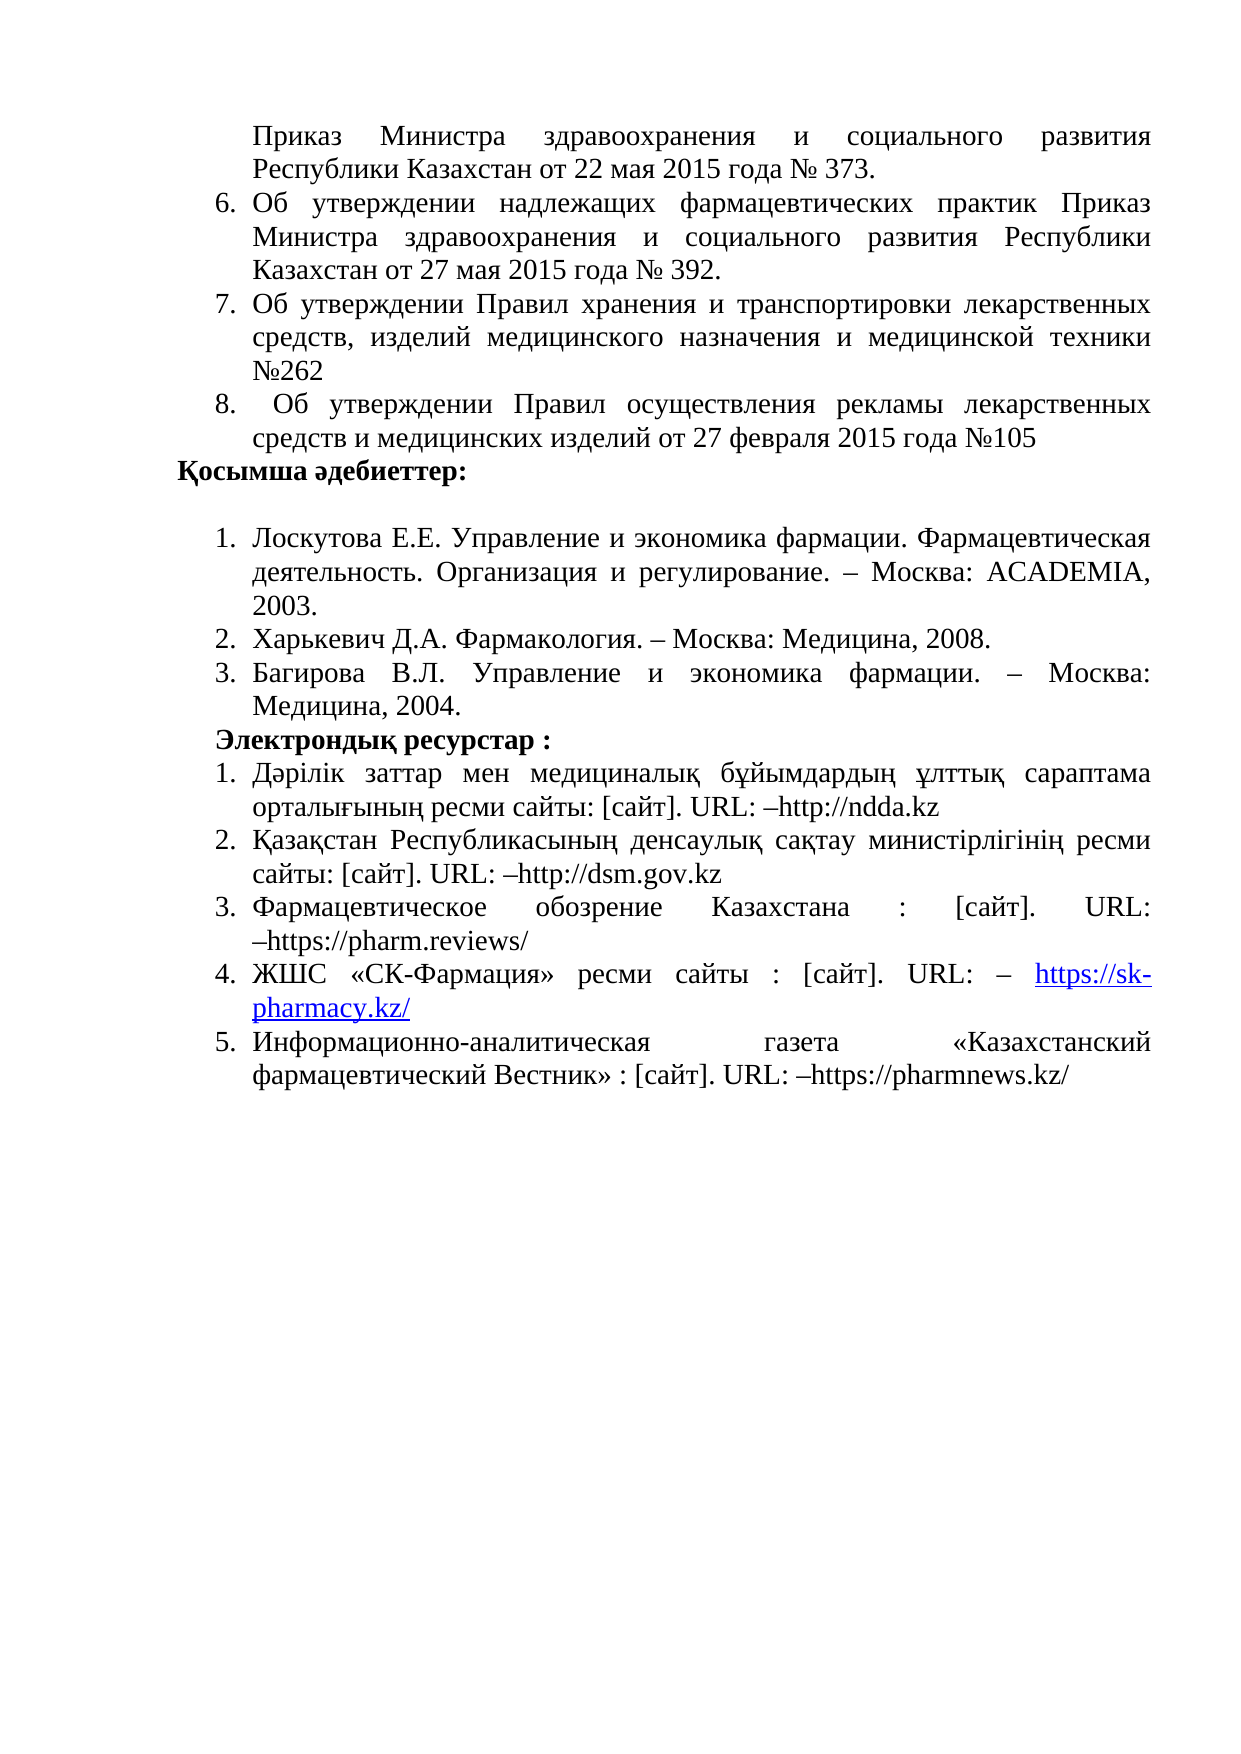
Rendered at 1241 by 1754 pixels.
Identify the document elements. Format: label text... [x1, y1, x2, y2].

list Қазақстан Республикасының денсаулық сақтау министірлігінің ресми сайты: [сайт]. URL: –http://dsm.gov.kz [214, 822, 1152, 889]
text Электрондық ресурстар : [214, 722, 1152, 755]
text Қосымша әдебиеттер: [177, 453, 1152, 487]
list Багирова В.Л. Управление и экономика фармации. – Москва: Медицина, 2004. [214, 655, 1152, 722]
list Об утверждении Правил хранения и транспортировки лекарственных средств, изделий медицинского назначения и медицинской техники №262 [214, 286, 1152, 386]
text Приказ Министра здравоохранения и социального развития Республики Казахстан от 22 мая 2015 года № 373. [252, 118, 1152, 185]
list Информационно-аналитическая газета «Казахстанский фармацевтический Вестник» : [сайт]. URL: –https://pharmnews.kz/ [214, 1024, 1152, 1091]
list Лоскутова Е.Е. Управление и экономика фармации. Фармацевтическая деятельность. Организация и регулирование. – Москва: ACADEMIA, 2003. [214, 521, 1152, 621]
list Об утверждении надлежащих фармацевтических практик Приказ Министра здравоохранения и социального развития Республики Казахстан от 27 мая 2015 года № 392. [214, 185, 1152, 286]
list Об утверждении Правил осуществления рекламы лекарственных средств и медицинских изделий от 27 февраля 2015 года №105 [214, 386, 1152, 453]
list Дәрілік заттар мен медициналық бұйымдардың ұлттық сараптама орталығының ресми сайты: [сайт]. URL: –http://ndda.kz [214, 755, 1152, 822]
list ЖШС «СК-Фармация» ресми сайты : [сайт]. URL: – https://sk-pharmacy.kz/ [214, 957, 1152, 1024]
list Харькевич Д.А. Фармакология. – Москва: Медицина, 2008. [214, 621, 1152, 655]
list Фармацевтическое обозрение Казахстана : [сайт]. URL: –https://pharm.reviews/ [214, 889, 1152, 957]
